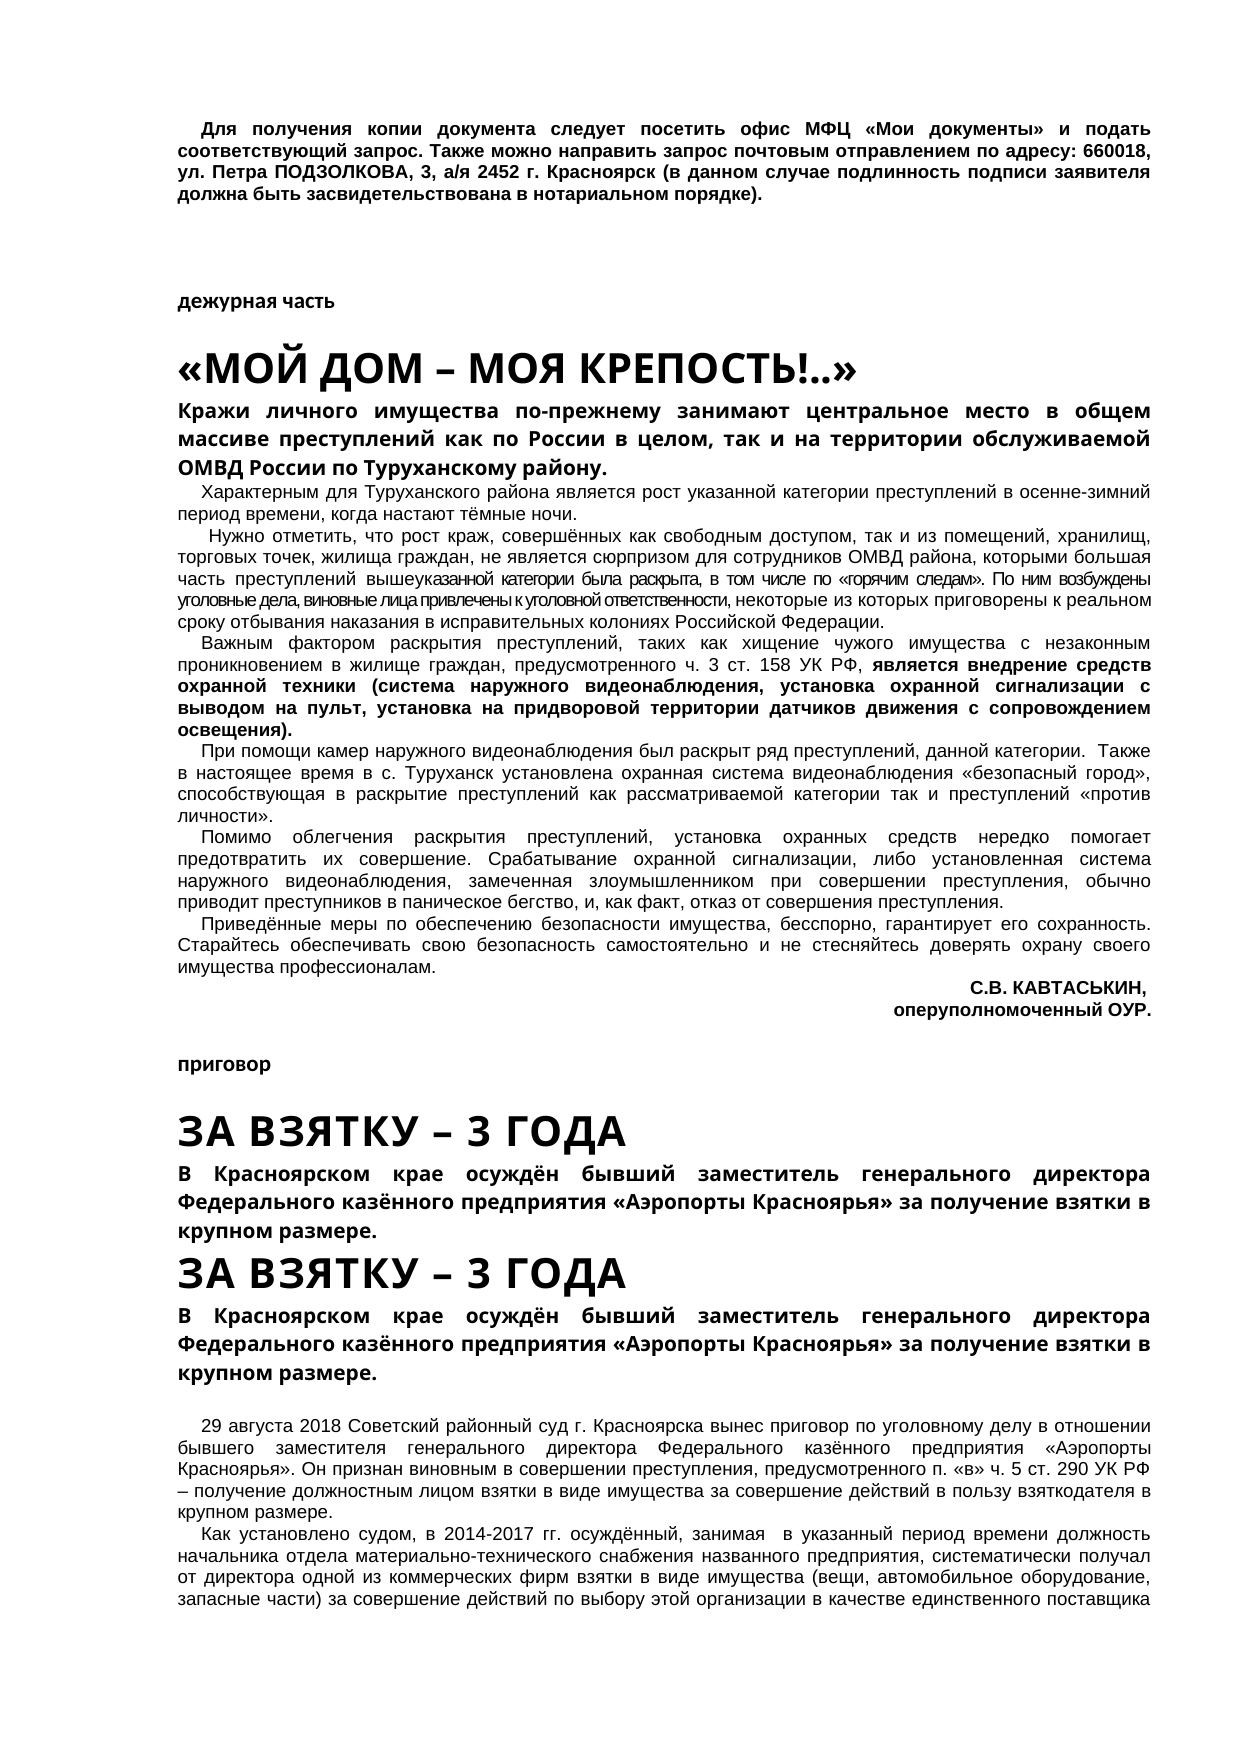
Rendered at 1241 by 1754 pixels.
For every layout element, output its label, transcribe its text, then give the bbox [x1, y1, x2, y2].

text Нужно отметить, что рост краж, совершённых как свободным доступом, так и из помещений, хранилищ, торговых точек, жилища граждан, не является сюрпризом для сотрудников ОМВД района, которыми большая часть преступлений вышеуказанной категории была раскрыта, в том числе по «горячим следам». По ним возбуждены уголовные дела, виновные лица привлечены к уголовной ответственности, некоторые из которых приговорены к реальном сроку отбывания наказания в исправительных колониях Российской Федерации. [177, 524, 1152, 632]
text При помощи камер наружного видеонаблюдения был раскрыт ряд преступлений, данной категории. Также в настоящее время в с. Туруханск установлена охранная система видеонаблюдения «безопасный город», способствующая в раскрытие преступлений как рассматриваемой категории так и преступлений «против личности». [177, 740, 1152, 826]
text оперуполномоченный ОУР. [177, 999, 1152, 1020]
text Характерным для Туруханского района является рост указанной категории преступлений в осенне-зимний период времени, когда настают тёмные ночи. [177, 481, 1152, 524]
text дежурная часть [177, 286, 1152, 314]
text 29 августа 2018 Советский районный суд г. Красноярска вынес приговор по уголовному делу в отношении бывшего заместителя генерального директора Федерального казённого предприятия «Аэропорты Красноярья». Он признан виновным в совершении преступления, предусмотренного п. «в» ч. 5 ст. 290 УК РФ – получение должностным лицом взятки в виде имущества за совершение действий в пользу взяткодателя в крупном размере. [177, 1415, 1152, 1523]
text ЗА ВЗЯТКУ – 3 ГОДА [177, 1102, 1152, 1159]
text ЗА ВЗЯТКУ – 3 ГОДА [177, 1244, 1152, 1301]
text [177, 1523, 1152, 1609]
text приговор [177, 1049, 1152, 1077]
text Приведённые меры по обеспечению безопасности имущества, бесспорно, гарантирует его сохранность. Старайтесь обеспечивать свою безопасность самостоятельно и не стесняйтесь доверять охрану своего имущества профессионалам. [177, 912, 1152, 977]
text «МОЙ ДОМ – МОЯ КРЕПОСТЬ!..» [177, 339, 1152, 396]
text В Красноярском крае осуждён бывший заместитель генерального директора Федерального казённого предприятия «Аэропорты Красноярья» за получение взятки в крупном размере. [177, 1301, 1152, 1386]
text Кражи личного имущества по-прежнему занимают центральное место в общем массиве преступлений как по России в целом, так и на территории обслуживаемой ОМВД России по Туруханскому району. [177, 396, 1152, 481]
text Для получения копии документа следует посетить офис МФЦ «Мои документы» и подать соответствующий запрос. Также можно направить запрос почтовым отправлением по адресу: 660018, ул. Петра Подзолкова, 3, а/я 2452 г. Красноярск (в данном случае подлинность подписи заявителя должна быть засвидетельствована в нотариальном порядке). [177, 118, 1152, 204]
text С.В. Кавтаськин, [177, 977, 1152, 999]
text Важным фактором раскрытия преступлений, таких как хищение чужого имущества с незаконным проникновением в жилище граждан, предусмотренного ч. 3 ст. 158 УК РФ, является внедрение средств охранной техники (система наружного видеонаблюдения, установка охранной сигнализации с выводом на пульт, установка на придворовой территории датчиков движения с сопровождением освещения). [177, 632, 1152, 740]
text Помимо облегчения раскрытия преступлений, установка охранных средств нередко помогает предотвратить их совершение. Срабатывание охранной сигнализации, либо установленная система наружного видеонаблюдения, замеченная злоумышленником при совершении преступления, обычно приводит преступников в паническое бегство, и, как факт, отказ от совершения преступления. [177, 826, 1152, 912]
text В Красноярском крае осуждён бывший заместитель генерального директора Федерального казённого предприятия «Аэропорты Красноярья» за получение взятки в крупном размере. [177, 1159, 1152, 1244]
